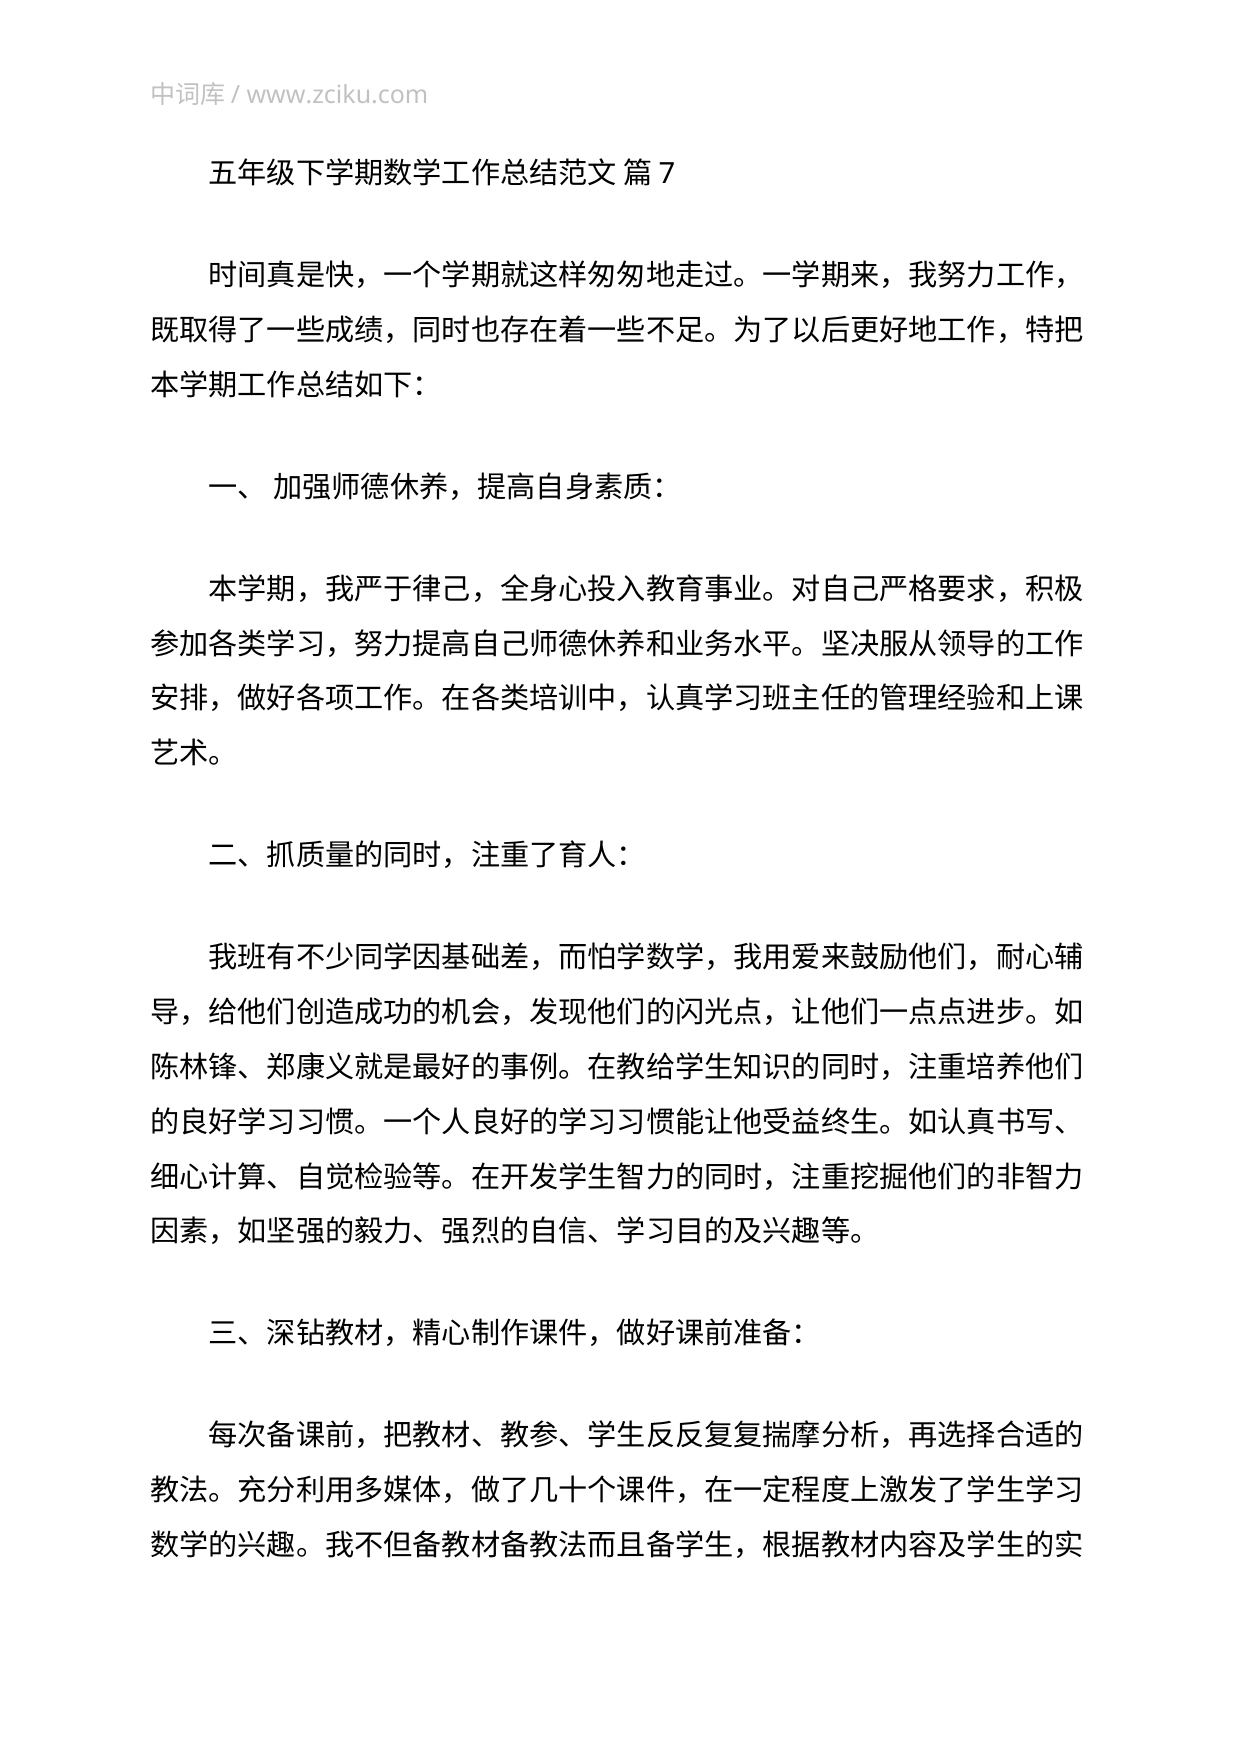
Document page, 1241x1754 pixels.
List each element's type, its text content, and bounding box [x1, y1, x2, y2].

text 时间真是快，一个学期就这样匆匆地走过。一学期来，我努力工作，既取得了一些成绩，同时也存在着一些不足。为了以后更好地工作，特把本学期工作总结如下： [150, 252, 1090, 404]
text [150, 1412, 1090, 1564]
text 本学期，我严于律己，全身心投入教育事业。对自己严格要求，积极参加各类学习，努力提高自己师德休养和业务水平。坚决服从领导的工作安排，做好各项工作。在各类培训中，认真学习班主任的管理经验和上课艺术。 [150, 565, 1090, 772]
text 三、深钻教材，精心制作课件，做好课前准备： [150, 1310, 1090, 1352]
text 我班有不少同学因基础差，而怕学数学，我用爱来鼓励他们，耐心辅导，给他们创造成功的机会，发现他们的闪光点，让他们一点点进步。如陈林锋、郑康义就是最好的事例。在教给学生知识的同时，注重培养他们的良好学习习惯。一个人良好的学习习惯能让他受益终生。如认真书写、细心计算、自觉检验等。在开发学生智力的同时，注重挖掘他们的非智力因素，如坚强的毅力、强烈的自信、学习目的及兴趣等。 [150, 933, 1090, 1250]
text 五年级下学期数学工作总结范文 篇7 [150, 150, 1090, 192]
text 二、抓质量的同时，注重了育人： [150, 832, 1090, 874]
text 一、 加强师德休养，提高自身素质： [150, 463, 1090, 506]
